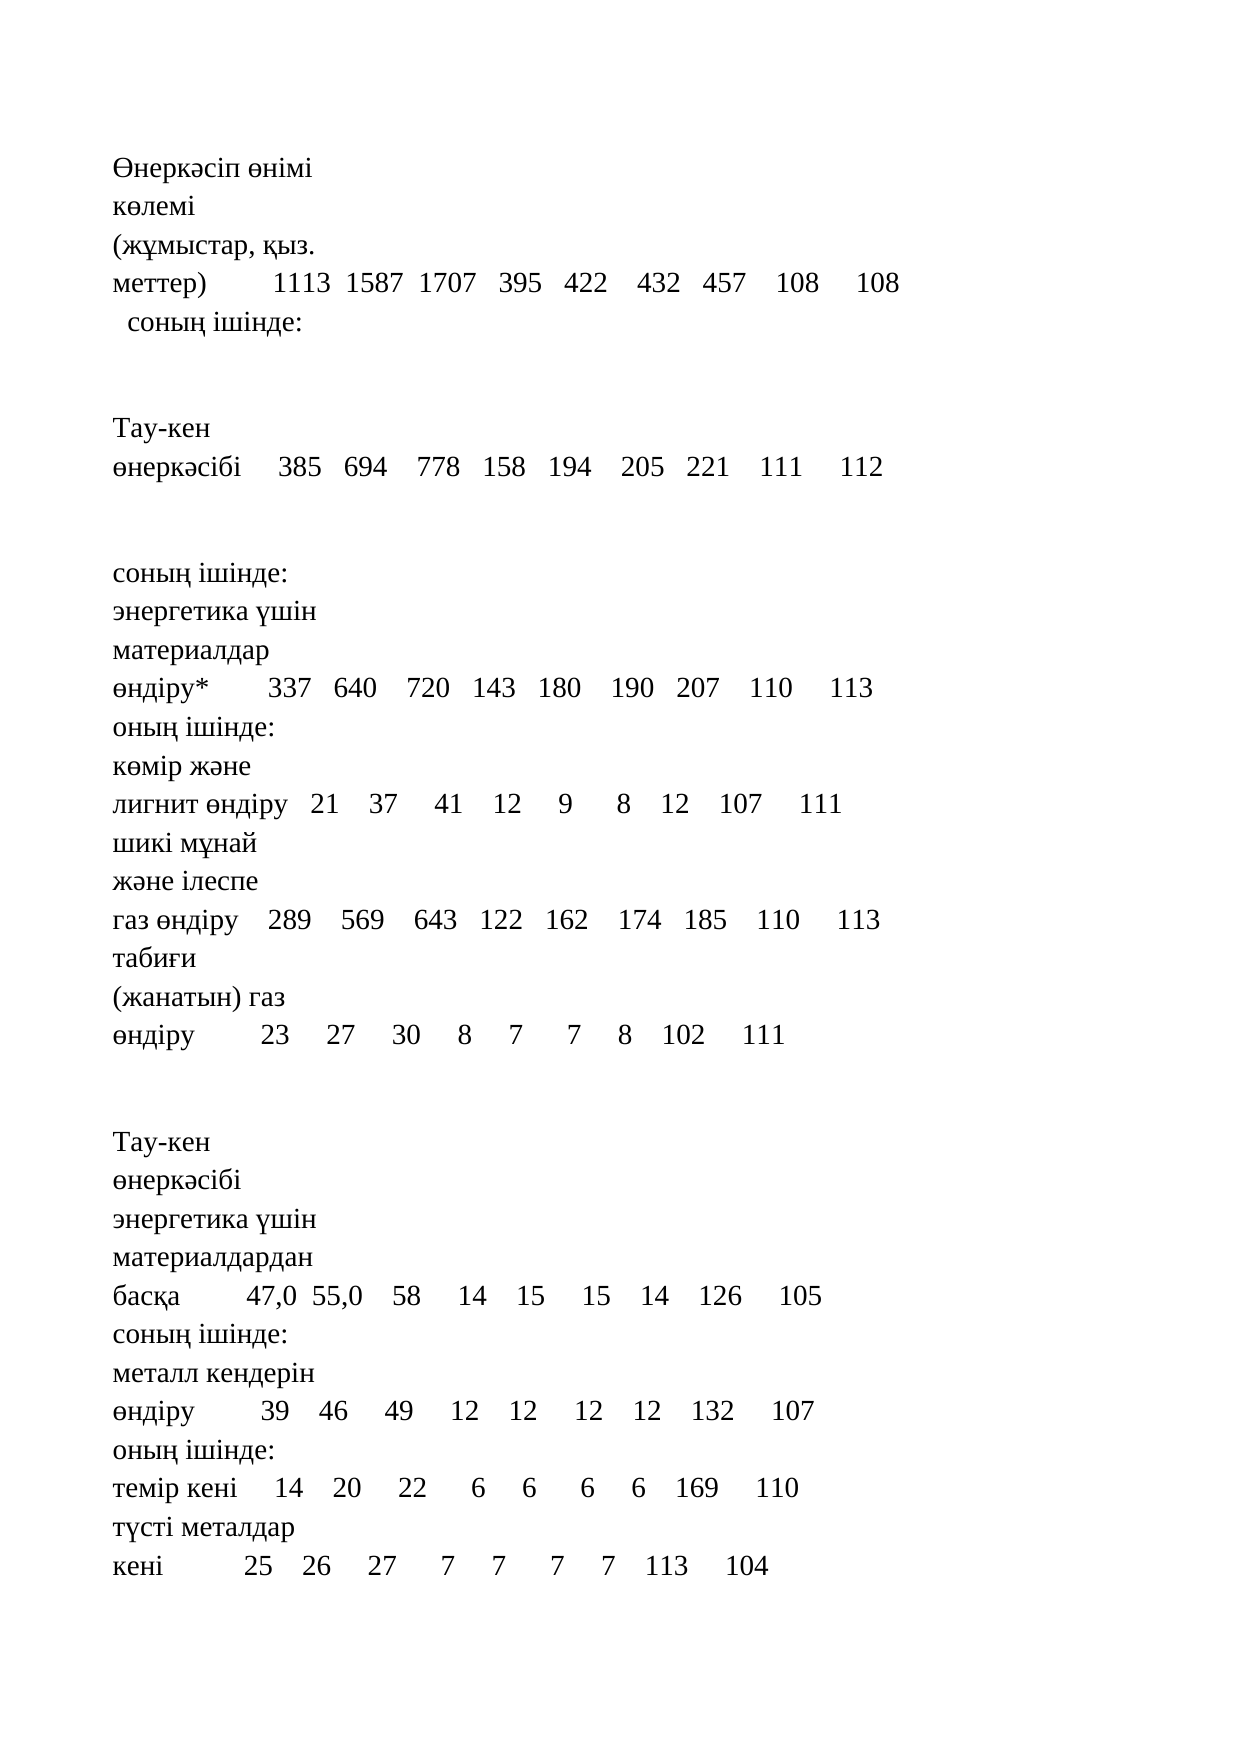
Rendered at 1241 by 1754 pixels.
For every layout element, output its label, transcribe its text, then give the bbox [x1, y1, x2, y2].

text табиғи [112, 940, 1128, 974]
text соның ішінде: [112, 304, 1128, 338]
text оның ішінде: [112, 709, 1128, 743]
text өндіру 39 46 49 12 12 12 12 132 107 [112, 1393, 1128, 1427]
text өндіру 23 27 30 8 7 7 8 102 111 [112, 1017, 1128, 1051]
text материалдар [112, 632, 1128, 666]
text соның ішінде: [112, 1316, 1128, 1350]
text және ілеспе [112, 863, 1128, 897]
text оның ішінде: [112, 1432, 1128, 1466]
text көмір және [112, 748, 1128, 781]
text кені 25 26 27 7 7 7 7 113 104 [112, 1548, 1128, 1581]
text энергетика үшін [112, 593, 1128, 627]
text басқа 47,0 55,0 58 14 15 15 14 126 105 [112, 1278, 1128, 1311]
text Өнеркәсіп өнімі [112, 150, 1128, 183]
text Тау-кен [112, 410, 1128, 444]
text металл кендерін [112, 1355, 1128, 1388]
text көлемі [112, 188, 1128, 222]
text энергетика үшін [112, 1201, 1128, 1234]
text темір кені 14 20 22 6 6 6 6 169 110 [112, 1471, 1128, 1504]
text газ өндіру 289 569 643 122 162 174 185 110 113 [112, 902, 1128, 935]
text меттер) 1113 1587 1707 395 422 432 457 108 108 [112, 266, 1128, 299]
text өнеркәсібі 385 694 778 158 194 205 221 111 112 [112, 449, 1128, 482]
text Тау-кен [112, 1124, 1128, 1157]
text лигнит өндіру 21 37 41 12 9 8 12 107 111 [112, 786, 1128, 820]
text соның ішінде: [112, 555, 1128, 588]
text материалдардан [112, 1239, 1128, 1273]
text (жанатын) газ [112, 979, 1128, 1012]
text өндіру* 337 640 720 143 180 190 207 110 113 [112, 671, 1128, 704]
text түсті металдар [112, 1509, 1128, 1543]
text өнеркәсібі [112, 1162, 1128, 1196]
text (жұмыстар, қыз. [112, 227, 1128, 261]
text шикі мұнай [112, 825, 1128, 858]
